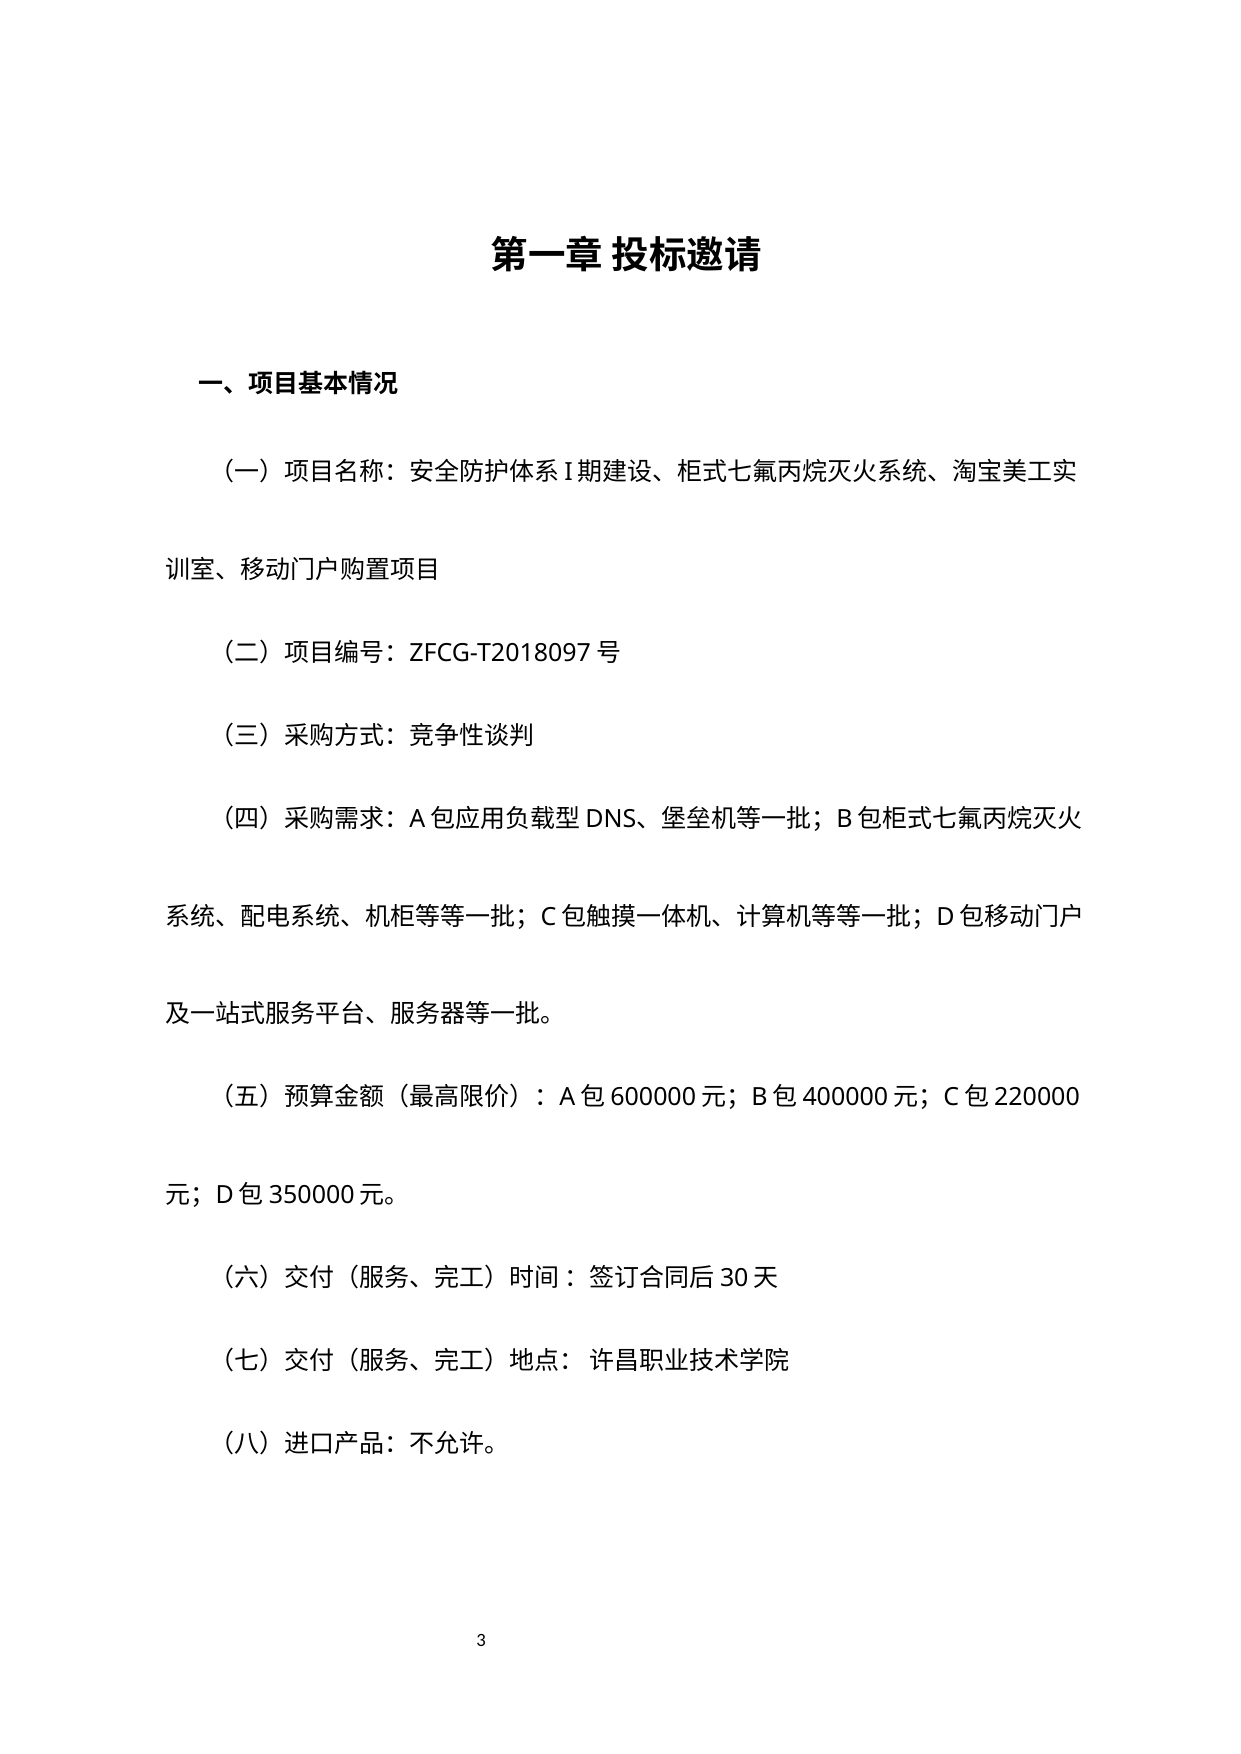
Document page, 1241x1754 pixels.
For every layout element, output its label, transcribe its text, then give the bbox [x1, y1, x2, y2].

text （五）预算金额（最高限价）：A包600000元；B包400000元；C包220000元；D包350000元。 [165, 1062, 1087, 1225]
text （六）交付（服务、完工）时间 ：签订合同后30天 [165, 1243, 1087, 1308]
text （七）交付（服务、完工）地点： 许昌职业技术学院 [165, 1326, 1087, 1391]
text 一、项目基本情况 [165, 349, 1087, 414]
text （八）进口产品：不允许。 [165, 1409, 1087, 1474]
text （一）项目名称：安全防护体系I期建设、柜式七氟丙烷灭火系统、淘宝美工实训室、移动门户购置项目 [165, 437, 1087, 600]
text （二）项目编号：ZFCG-T2018097号 [165, 618, 1087, 683]
text （四）采购需求：A包应用负载型DNS、堡垒机等一批；B包柜式七氟丙烷灭火系统、配电系统、机柜等等一批；C包触摸一体机、计算机等等一批；D包移动门户及一站式服务平台、服务器等一批。 [165, 784, 1087, 1044]
text （三）采购方式：竞争性谈判 [165, 701, 1087, 766]
text 第一章 投标邀请 [165, 219, 1087, 284]
